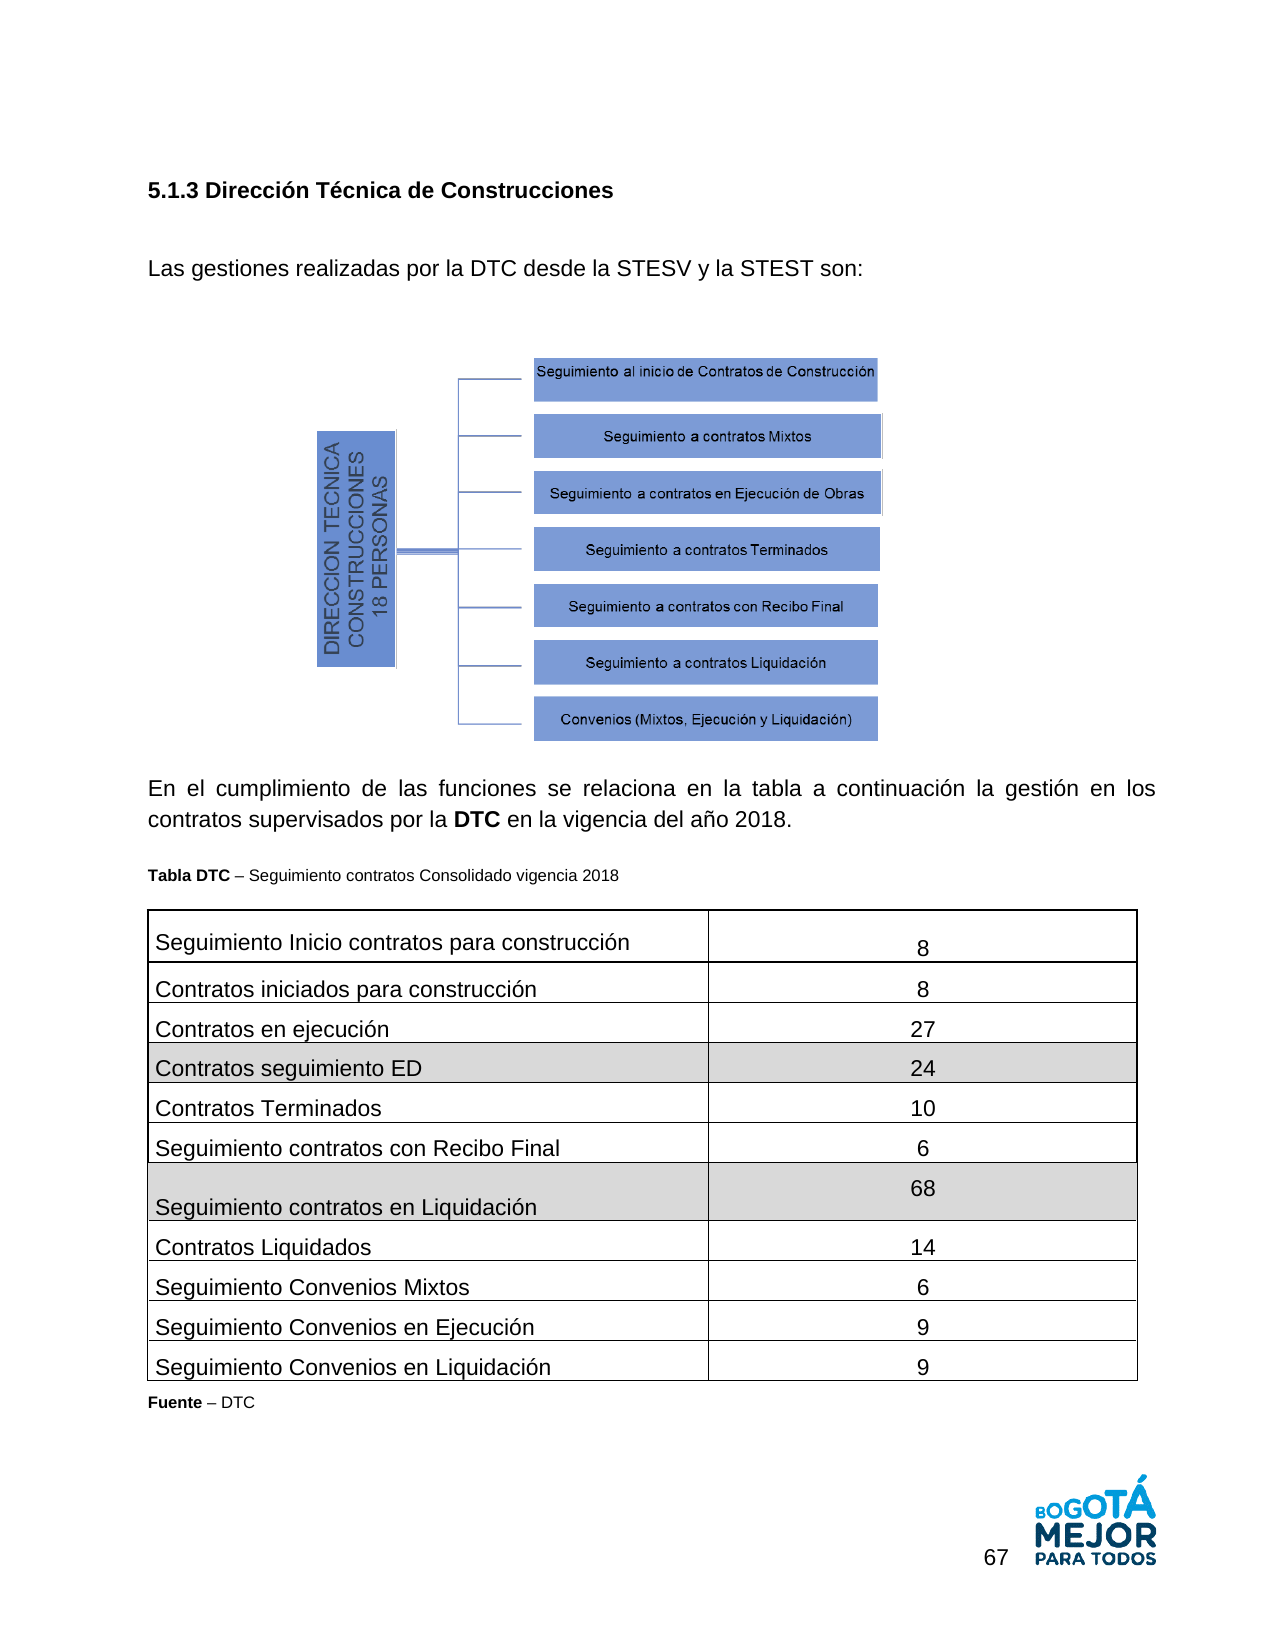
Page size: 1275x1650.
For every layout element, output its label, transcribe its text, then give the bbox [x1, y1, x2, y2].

table_cell 9 [709, 1340, 1137, 1380]
picture [314, 356, 990, 742]
table_cell Seguimiento contratos con Recibo Final [149, 1123, 708, 1162]
table_cell 9 [709, 1300, 1137, 1340]
table_cell Seguimiento contratos en Liquidación [148, 1163, 708, 1220]
table_cell 6 [709, 1260, 1137, 1300]
table_cell 24 [709, 1043, 1136, 1082]
table_cell 8 [709, 963, 1136, 1002]
table_cell Seguimiento Convenios en Liquidación [148, 1340, 708, 1380]
picture [1034, 1471, 1157, 1566]
table_cell 68 [709, 1163, 1137, 1220]
text Fuente – DTC [148, 1393, 1157, 1412]
text Tabla DTC – Seguimiento contratos Consolidado vigencia 2018 [148, 866, 1157, 885]
table_cell Contratos Liquidados [148, 1220, 708, 1260]
table_cell Seguimiento Convenios en Ejecución [148, 1300, 708, 1340]
subtitle 5.1.3 Dirección Técnica de Construcciones [148, 177, 1157, 203]
table_header 8 [709, 911, 1136, 961]
picture [1141, 1527, 1151, 1535]
table_cell 27 [709, 1003, 1136, 1042]
table_cell Contratos en ejecución [149, 1003, 708, 1042]
table_cell 14 [709, 1220, 1137, 1260]
text Las gestiones realizadas por la DTC desde la STESV y la STEST son: [148, 255, 1157, 281]
text En el cumplimiento de las funciones se relaciona en la tabla a continuación la gestión en los contratos supervisados por la DTC en la vigencia del año 2018. [148, 775, 1157, 832]
table_cell Seguimiento Convenios Mixtos [148, 1260, 708, 1300]
table_cell Contratos seguimiento ED [149, 1043, 708, 1082]
table_cell Contratos Terminados [149, 1083, 708, 1122]
table_cell 6 [709, 1123, 1136, 1162]
table_cell Contratos iniciados para construcción [149, 963, 708, 1002]
table_header Seguimiento Inicio contratos para construcción [149, 911, 708, 961]
table_cell 10 [709, 1083, 1136, 1122]
